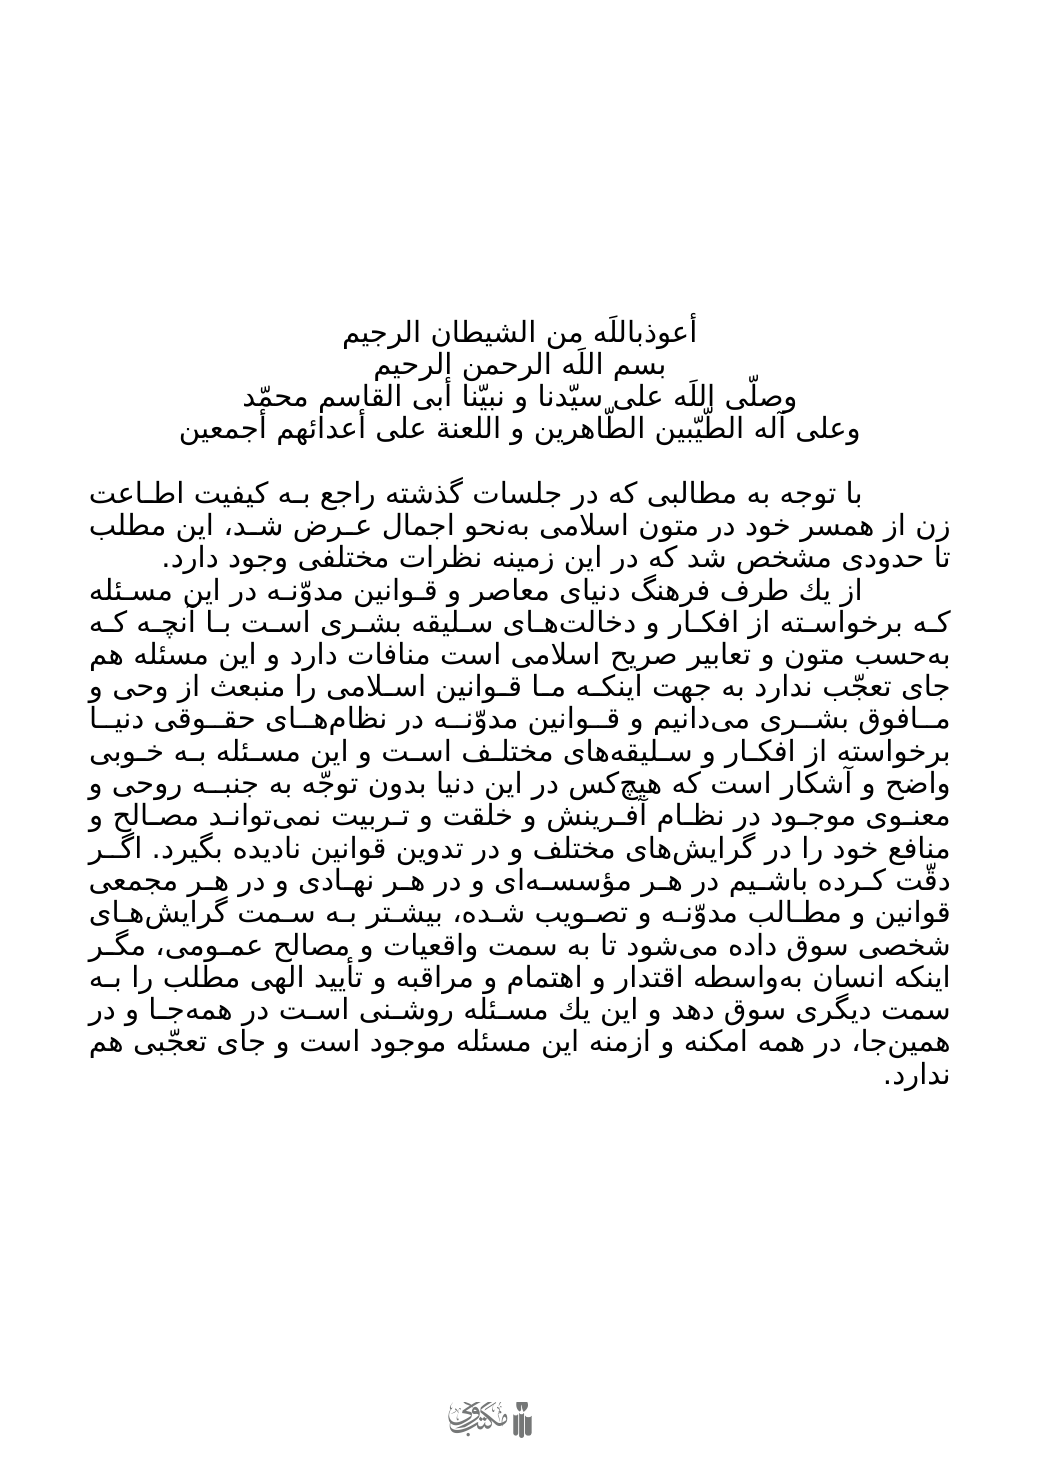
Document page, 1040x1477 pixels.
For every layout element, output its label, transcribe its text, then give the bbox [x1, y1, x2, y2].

text وصلّى اللَه على سيّدنا و نبيّنا أبى القاسم محمّد [89, 381, 951, 413]
text بسم اللَه الرحمن الرحيم‌ [89, 349, 951, 381]
picture [443, 1402, 537, 1438]
text از یك طرف فرهنگ دنیای معاصر و قوانین مدوّنه در این مسئله كه برخواسته از افكار و دخالت‌های سلیقه بشری است با آنچه كه به‌حسب متون و تعابیر صریح اسلامی است منافات دارد و این مسئله هم جای تعجّب ندارد به جهت اینكه ما قوانین اسلامی را منبعث از وحی و مافوق بشری می‌دانیم و قوانین مدوّنه در نظام‌های حقوقی دنیا برخواسته از افكار و سلیقه‌های مختلف است و این مسئله به خوبی واضح و آشكار است كه هیچ‌كس در این دنیا بدون توجّه به جنبه روحی و معنوی موجود در نظام آفرینش و خلقت و تربیت نمی‌تواند مصالح و منافع خود را در گرایش‌های مختلف و در تدوین قوانین نادیده بگیرد. اگر دقّت كرده باشیم در هر مؤسسه‌ای و در هر نهادی و در هر مجمعی قوانین و مطالب مدوّنه و تصویب شده، بیشتر به سمت گرایش‌های شخصی سوق داده می‌شود تا به سمت واقعیات و مصالح عمومی، مگر اینكه انسان به‌واسطه اقتدار و اهتمام و مراقبه و تأیید الهی مطلب را به سمت دیگری سوق دهد و این یك مسئله روشنی است در همه‌جا و در همین‌جا، در همه امكنه و ازمنه این مسئله موجود است و جای تعجّبی هم ندارد. [89, 574, 951, 1091]
text أعوذباللَه من الشيطان الرجيم‌ [89, 317, 951, 349]
text با توجه به مطالبی كه در جلسات گذشته راجع به كیفیت اطاعت زن از همسر خود در متون اسلامی به‌نحو اجمال عرض شد، این مطلب تا حدودی مشخص شد كه در این زمینه نظرات مختلفی وجود دارد. [89, 478, 951, 574]
text وعلى آله الطّيّبين الطّاهرين و اللعنة على أعدائهم أجمعين‌ [89, 413, 951, 445]
